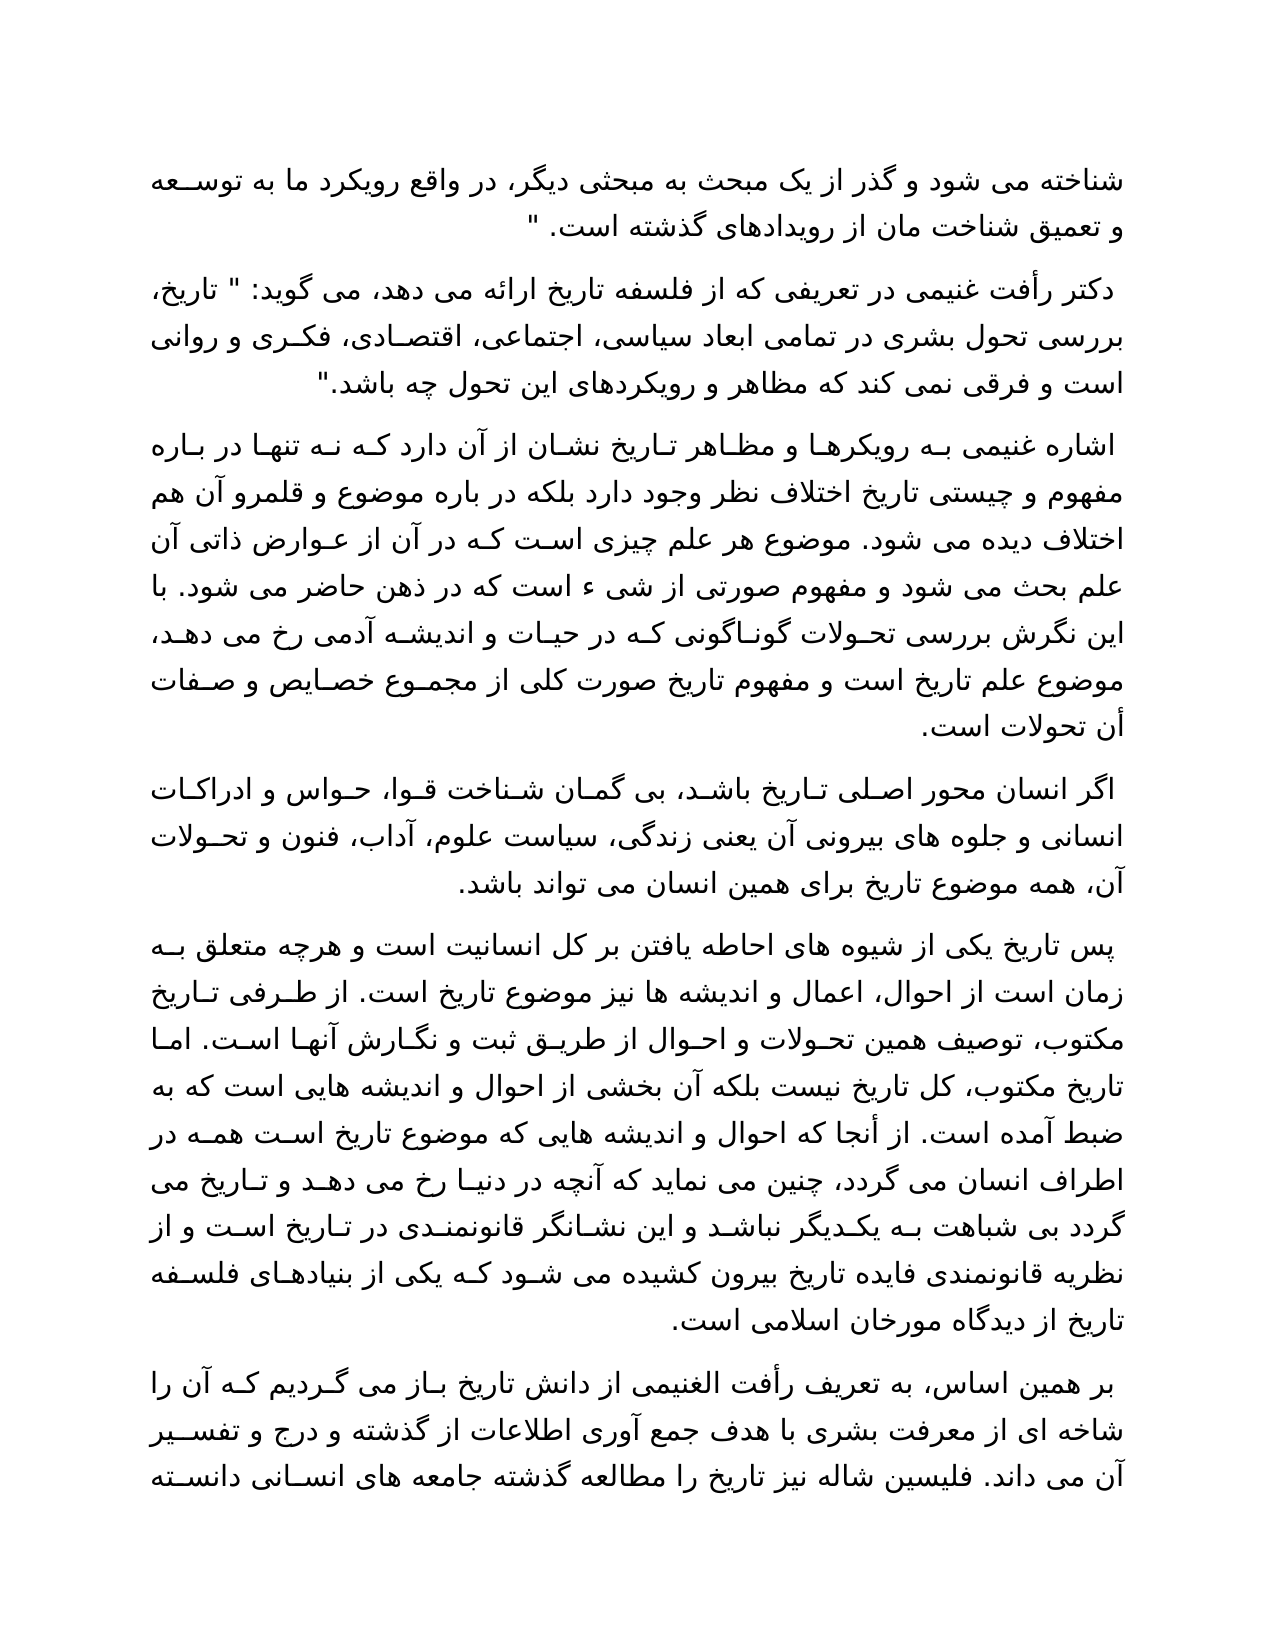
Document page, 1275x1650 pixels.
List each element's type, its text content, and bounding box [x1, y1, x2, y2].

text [150, 150, 1125, 244]
text اشاره غنیمی به رویکرها و مظاهر تاریخ نشان از آن دارد که نه تنها در باره مفهوم و چیستی تاریخ اختلاف نظر وجود دارد بلکه در باره موضوع و قلمرو آن هم اختلاف دیده می شود. موضوع هر علم چیزی است که در آن از عوارض ذاتی آن علم بحث می شود و مفهوم صورتی از شی ء است که در ذهن حاضر می شود. با این نگرش بررسی تحولات گوناگونی که در حیات و اندیشه آدمی رخ می دهد، موضوع علم تاریخ است و مفهوم تاریخ صورت کلی از مجموع خصایص و صفات أن تحولات است. [150, 416, 1125, 744]
text دکتر رأفت غنیمی در تعریفی که از فلسفه تاریخ ارائه می دهد، می گوید: " تاریخ، بررسی تحول بشری در تمامی ابعاد سیاسی، اجتماعی، اقتصادی، فکری و روانی است و فرقی نمی کند که مظاهر و رویکردهای این تحول چه باشد." [150, 259, 1125, 400]
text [150, 1353, 1125, 1494]
text اگر انسان محور اصلی تاریخ باشد، بی گمان شناخت قوا، حواس و ادراکات انسانی و جلوه های بیرونی آن یعنی زندگی، سیاست علوم، آداب، فنون و تحولات آن، همه موضوع تاریخ برای همین انسان می تواند باشد. [150, 759, 1125, 900]
text پس تاریخ یکی از شیوه های احاطه یافتن بر کل انسانیت است و هرچه متعلق به زمان است از احوال، اعمال و اندیشه ها نیز موضوع تاریخ است. از طرفی تاریخ مکتوب، توصیف همین تحولات و احوال از طریق ثبت و نگارش آنها است. اما تاریخ مکتوب، کل تاریخ نیست بلکه آن بخشی از احوال و اندیشه هایی است که به ضبط آمده است. از أنجا که احوال و اندیشه هایی که موضوع تاریخ است همه در اطراف انسان می گردد، چنین می نماید که آنچه در دنیا رخ می دهد و تاریخ می گردد بی شباهت به یکدیگر نباشد و این نشانگر قانونمندی در تاریخ است و از نظریه قانونمندی فایده تاریخ بیرون کشیده می شود که یکی از بنیادهای فلسفه تاریخ از دیدگاه مورخان اسلامی است. [150, 916, 1125, 1337]
